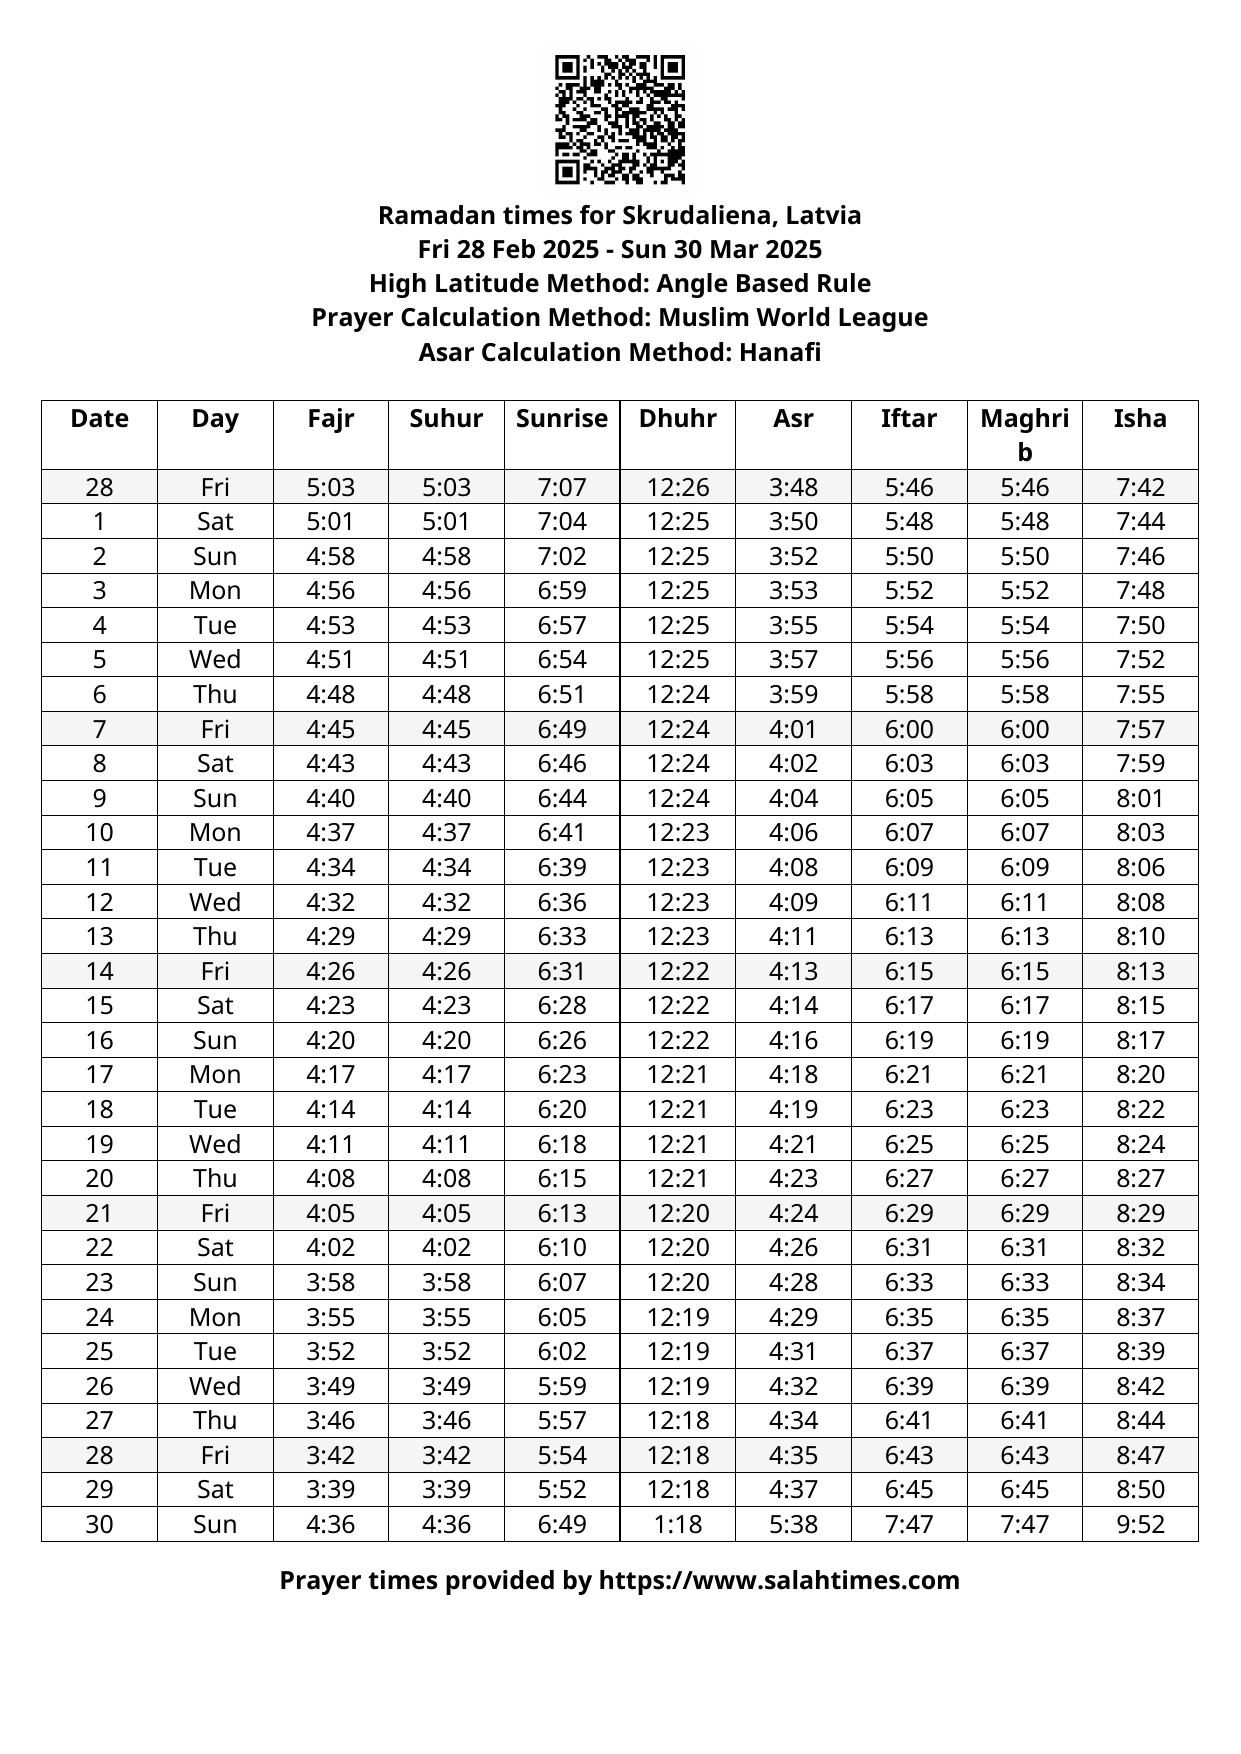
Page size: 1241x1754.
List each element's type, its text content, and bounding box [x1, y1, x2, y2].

table_cell 4:23 [736, 1161, 851, 1195]
table_cell 8:01 [1083, 781, 1198, 814]
table_cell Tue [158, 608, 273, 642]
picture [542, 41, 699, 198]
table_cell 13 [42, 919, 157, 953]
table_cell 7:44 [1083, 504, 1198, 538]
text Prayer Calculation Method: Muslim World League [42, 300, 1198, 334]
table_cell 6:07 [852, 816, 967, 849]
table_cell 3:52 [274, 1334, 388, 1368]
table_cell 6:29 [968, 1196, 1082, 1229]
table_cell Mon [158, 1300, 273, 1333]
table_cell 6:51 [505, 677, 619, 711]
table_cell 6:49 [505, 712, 619, 745]
table_cell 12:25 [621, 504, 735, 538]
table_cell 5:03 [389, 470, 504, 503]
table_cell 6:31 [505, 954, 619, 987]
table_cell 6:37 [968, 1334, 1082, 1368]
table_cell Fri [158, 1438, 273, 1472]
table_header Asr [736, 401, 851, 469]
table_cell 8:44 [1083, 1404, 1198, 1437]
table_cell 4:02 [736, 746, 851, 780]
table_cell 4:36 [389, 1507, 504, 1541]
table_cell 3:55 [389, 1300, 504, 1333]
table_cell 3:59 [736, 677, 851, 711]
table_cell 3:55 [274, 1300, 388, 1333]
table_cell 6:17 [852, 989, 967, 1022]
table_cell 6:05 [852, 781, 967, 814]
table_cell 3:42 [274, 1438, 388, 1472]
table_cell 4:11 [389, 1127, 504, 1160]
table_cell 6:17 [968, 989, 1082, 1022]
table_header Fajr [274, 401, 388, 469]
table_cell 6:39 [852, 1369, 967, 1402]
table_cell 7:57 [1083, 712, 1198, 745]
table_cell 4:20 [274, 1023, 388, 1057]
table_header Suhur [389, 401, 504, 469]
table_cell 12:21 [621, 1058, 735, 1091]
table_cell 8:50 [1083, 1473, 1198, 1506]
table_cell 12:25 [621, 539, 735, 572]
table_cell 8:06 [1083, 850, 1198, 884]
table_cell 19 [42, 1127, 157, 1160]
table_header Date [42, 401, 157, 469]
table_cell 7:42 [1083, 470, 1198, 503]
table_cell 12:20 [621, 1231, 735, 1264]
table_cell 6:43 [968, 1438, 1082, 1472]
table_cell 4:40 [274, 781, 388, 814]
table_cell Wed [158, 885, 273, 918]
table_cell 3:48 [736, 470, 851, 503]
table_cell 4:06 [736, 816, 851, 849]
table_cell 6:23 [505, 1058, 619, 1091]
table_header Iftar [852, 401, 967, 469]
table_cell 5:56 [968, 643, 1082, 676]
table_cell 6 [42, 677, 157, 711]
table_cell 4:40 [389, 781, 504, 814]
table_cell Sun [158, 539, 273, 572]
table_cell 7:04 [505, 504, 619, 538]
table_cell 6:28 [505, 989, 619, 1022]
table_cell 8:17 [1083, 1023, 1198, 1057]
table_cell 4:51 [274, 643, 388, 676]
table_cell Fri [158, 954, 273, 987]
table_cell 3 [42, 574, 157, 607]
table_cell 6:29 [852, 1196, 967, 1229]
table_cell 4:43 [389, 746, 504, 780]
table_cell 5:52 [968, 574, 1082, 607]
table_cell 16 [42, 1023, 157, 1057]
table_cell 21 [42, 1196, 157, 1229]
table_cell 12:23 [621, 816, 735, 849]
table_cell 18 [42, 1092, 157, 1126]
table_cell 4:05 [274, 1196, 388, 1229]
table_cell 22 [42, 1231, 157, 1264]
table_cell 6:37 [852, 1334, 967, 1368]
table_cell 4:29 [736, 1300, 851, 1333]
table_cell 4:51 [389, 643, 504, 676]
table_cell 6:27 [852, 1161, 967, 1195]
table_cell 5:46 [968, 470, 1082, 503]
table_cell 14 [42, 954, 157, 987]
table_cell 12:24 [621, 712, 735, 745]
table_cell 7:47 [968, 1507, 1082, 1541]
table_cell 25 [42, 1334, 157, 1368]
table_cell 8:47 [1083, 1438, 1198, 1472]
table_cell 6:23 [968, 1092, 1082, 1126]
table_cell 6:35 [852, 1300, 967, 1333]
table_cell 7:02 [505, 539, 619, 572]
table_cell 6:41 [968, 1404, 1082, 1437]
table_cell 17 [42, 1058, 157, 1091]
table_cell 4:26 [736, 1231, 851, 1264]
table_cell 12:22 [621, 989, 735, 1022]
table_cell Sat [158, 1231, 273, 1264]
table_cell 4:08 [736, 850, 851, 884]
table_cell Tue [158, 1092, 273, 1126]
table_cell 8:03 [1083, 816, 1198, 849]
table_cell 5:46 [852, 470, 967, 503]
table_cell 12:19 [621, 1334, 735, 1368]
table_header Sunrise [505, 401, 619, 469]
table_cell 4:17 [389, 1058, 504, 1091]
table_cell 6:44 [505, 781, 619, 814]
table_cell 4:14 [389, 1092, 504, 1126]
table_cell 6:33 [505, 919, 619, 953]
table_cell 8:29 [1083, 1196, 1198, 1229]
table_cell 3:46 [274, 1404, 388, 1437]
table_cell 3:39 [274, 1473, 388, 1506]
table_cell 8:37 [1083, 1300, 1198, 1333]
table_cell 12:24 [621, 781, 735, 814]
table_cell 4:28 [736, 1265, 851, 1299]
table_cell 12:18 [621, 1473, 735, 1506]
table_cell 5:58 [968, 677, 1082, 711]
table_cell 4:17 [274, 1058, 388, 1091]
table_cell 6:35 [968, 1300, 1082, 1333]
table_cell 4:43 [274, 746, 388, 780]
table_cell 8:32 [1083, 1231, 1198, 1264]
table_cell 6:03 [968, 746, 1082, 780]
table_header Isha [1083, 401, 1198, 469]
table_cell 5:03 [274, 470, 388, 503]
text Fri 28 Feb 2025 - Sun 30 Mar 2025 [42, 232, 1198, 266]
text Prayer times provided by https://www.salahtimes.com [42, 1563, 1198, 1597]
table_cell 12:26 [621, 470, 735, 503]
table_cell 12:23 [621, 885, 735, 918]
table_cell 4:14 [736, 989, 851, 1022]
table_cell 3:50 [736, 504, 851, 538]
table_cell 6:09 [968, 850, 1082, 884]
table_cell 3:52 [736, 539, 851, 572]
table_cell 6:57 [505, 608, 619, 642]
table_cell 12:24 [621, 677, 735, 711]
table_cell 6:02 [505, 1334, 619, 1368]
table_cell 12 [42, 885, 157, 918]
table_cell 6:05 [505, 1300, 619, 1333]
table_cell 4:23 [389, 989, 504, 1022]
table_cell 11 [42, 850, 157, 884]
table_cell 12:20 [621, 1196, 735, 1229]
table_cell Sat [158, 746, 273, 780]
table_cell 6:13 [968, 919, 1082, 953]
table_header Dhuhr [621, 401, 735, 469]
table_cell 7:07 [505, 470, 619, 503]
table_cell 20 [42, 1161, 157, 1195]
table_cell 6:27 [968, 1161, 1082, 1195]
table_cell 6:36 [505, 885, 619, 918]
table_cell 6:49 [505, 1507, 619, 1541]
table_cell 6:09 [852, 850, 967, 884]
table_cell Fri [158, 1196, 273, 1229]
table_cell 4:02 [389, 1231, 504, 1264]
table_cell 4:04 [736, 781, 851, 814]
table_cell 6:13 [505, 1196, 619, 1229]
table_cell 4:11 [274, 1127, 388, 1160]
table_cell 8:20 [1083, 1058, 1198, 1091]
table_cell 4:29 [274, 919, 388, 953]
table_cell 8:13 [1083, 954, 1198, 987]
table_cell 28 [42, 470, 157, 503]
table_cell 4:02 [274, 1231, 388, 1264]
table_cell 4:58 [274, 539, 388, 572]
table_cell 12:23 [621, 919, 735, 953]
table_cell 24 [42, 1300, 157, 1333]
table_cell 5:01 [389, 504, 504, 538]
table_cell 4:13 [736, 954, 851, 987]
table_cell 4:45 [389, 712, 504, 745]
table_cell 4:56 [274, 574, 388, 607]
table_cell 8:08 [1083, 885, 1198, 918]
table_cell 4:45 [274, 712, 388, 745]
table_cell 4:14 [274, 1092, 388, 1126]
table_cell 6:00 [968, 712, 1082, 745]
text Ramadan times for Skrudaliena, Latvia [42, 198, 1198, 232]
table_cell 6:21 [852, 1058, 967, 1091]
table_cell Thu [158, 919, 273, 953]
table_cell 12:22 [621, 1023, 735, 1057]
table_cell 8:24 [1083, 1127, 1198, 1160]
table_cell 6:25 [968, 1127, 1082, 1160]
table_cell 12:18 [621, 1438, 735, 1472]
table_cell 6:07 [505, 1265, 619, 1299]
table_cell 6:43 [852, 1438, 967, 1472]
table_cell 4:34 [274, 850, 388, 884]
table_cell 7:46 [1083, 539, 1198, 572]
table_cell 4:31 [736, 1334, 851, 1368]
table_cell 12:20 [621, 1265, 735, 1299]
table_cell 5:48 [852, 504, 967, 538]
table_cell 6:25 [852, 1127, 967, 1160]
table_cell 29 [42, 1473, 157, 1506]
table_cell 3:57 [736, 643, 851, 676]
table_cell 6:26 [505, 1023, 619, 1057]
table_cell 4:32 [736, 1369, 851, 1402]
table_cell 5:52 [852, 574, 967, 607]
table_cell 4:37 [736, 1473, 851, 1506]
table_cell 5 [42, 643, 157, 676]
table_cell 8:34 [1083, 1265, 1198, 1299]
table_cell 5:48 [968, 504, 1082, 538]
table_cell 3:42 [389, 1438, 504, 1472]
table_cell 3:53 [736, 574, 851, 607]
table_cell 4:53 [274, 608, 388, 642]
table_cell 10 [42, 816, 157, 849]
table_cell 8 [42, 746, 157, 780]
table_cell 8:22 [1083, 1092, 1198, 1126]
table_cell 4:11 [736, 919, 851, 953]
table_header Maghrib [968, 401, 1082, 469]
table_cell 4:24 [736, 1196, 851, 1229]
table_cell 4:58 [389, 539, 504, 572]
table_cell Tue [158, 850, 273, 884]
table_cell 6:11 [968, 885, 1082, 918]
table_cell 6:31 [968, 1231, 1082, 1264]
table_cell 6:23 [852, 1092, 967, 1126]
table_cell 8:39 [1083, 1334, 1198, 1368]
table_cell 8:42 [1083, 1369, 1198, 1402]
table_cell 4:48 [389, 677, 504, 711]
table_cell 12:24 [621, 746, 735, 780]
table_cell 12:21 [621, 1161, 735, 1195]
table_cell 9:52 [1083, 1507, 1198, 1541]
table_cell 6:59 [505, 574, 619, 607]
table_header Day [158, 401, 273, 469]
table_cell 15 [42, 989, 157, 1022]
table_cell 12:21 [621, 1127, 735, 1160]
table_cell 3:52 [389, 1334, 504, 1368]
table_cell 4 [42, 608, 157, 642]
table_cell Sun [158, 1023, 273, 1057]
table_cell 6:33 [852, 1265, 967, 1299]
table_cell 12:25 [621, 643, 735, 676]
table_cell Sun [158, 1265, 273, 1299]
table_cell Fri [158, 712, 273, 745]
table_cell 5:59 [505, 1369, 619, 1402]
table_cell 7 [42, 712, 157, 745]
table_cell 1 [42, 504, 157, 538]
table_cell 6:31 [852, 1231, 967, 1264]
table_cell 8:27 [1083, 1161, 1198, 1195]
table_cell 6:15 [505, 1161, 619, 1195]
table_cell 12:23 [621, 850, 735, 884]
table_cell Wed [158, 1127, 273, 1160]
table_cell 6:45 [968, 1473, 1082, 1506]
table_cell 7:48 [1083, 574, 1198, 607]
table_cell 28 [42, 1438, 157, 1472]
table_cell 4:29 [389, 919, 504, 953]
table_cell 5:56 [852, 643, 967, 676]
table_cell 4:26 [389, 954, 504, 987]
table_cell 4:56 [389, 574, 504, 607]
table_cell 3:49 [389, 1369, 504, 1402]
table_cell 3:58 [389, 1265, 504, 1299]
table_cell 6:19 [968, 1023, 1082, 1057]
table_cell 7:50 [1083, 608, 1198, 642]
table_cell 4:32 [274, 885, 388, 918]
table_cell 3:49 [274, 1369, 388, 1402]
table_cell 4:53 [389, 608, 504, 642]
table_cell 6:19 [852, 1023, 967, 1057]
table_cell 6:00 [852, 712, 967, 745]
table_cell 12:25 [621, 608, 735, 642]
table_cell 5:50 [852, 539, 967, 572]
table_cell 6:03 [852, 746, 967, 780]
table_cell 6:41 [852, 1404, 967, 1437]
table_cell 3:58 [274, 1265, 388, 1299]
table_cell Mon [158, 1058, 273, 1091]
table_cell 4:18 [736, 1058, 851, 1091]
table_cell 5:54 [505, 1438, 619, 1472]
table_cell 4:37 [274, 816, 388, 849]
table_cell 6:11 [852, 885, 967, 918]
table_cell 27 [42, 1404, 157, 1437]
table_cell 12:25 [621, 574, 735, 607]
table_cell 6:54 [505, 643, 619, 676]
table_cell 6:15 [968, 954, 1082, 987]
table_cell 5:54 [968, 608, 1082, 642]
table_cell 9 [42, 781, 157, 814]
table_cell 4:16 [736, 1023, 851, 1057]
table_cell 6:13 [852, 919, 967, 953]
table_cell Wed [158, 643, 273, 676]
text Asar Calculation Method: Hanafi [42, 334, 1198, 368]
table_cell 8:15 [1083, 989, 1198, 1022]
table_cell 30 [42, 1507, 157, 1541]
table_cell Sat [158, 504, 273, 538]
table_cell Mon [158, 816, 273, 849]
table_cell 4:19 [736, 1092, 851, 1126]
table_cell 3:55 [736, 608, 851, 642]
table_cell 6:07 [968, 816, 1082, 849]
table_cell 4:08 [389, 1161, 504, 1195]
table_cell Sun [158, 1507, 273, 1541]
table_cell 5:58 [852, 677, 967, 711]
table_cell 5:54 [852, 608, 967, 642]
table_cell 6:10 [505, 1231, 619, 1264]
table_cell 4:05 [389, 1196, 504, 1229]
table_cell 4:32 [389, 885, 504, 918]
table_cell 6:39 [968, 1369, 1082, 1402]
table_cell 5:01 [274, 504, 388, 538]
table_cell 6:18 [505, 1127, 619, 1160]
table_cell 26 [42, 1369, 157, 1402]
table_cell 6:39 [505, 850, 619, 884]
text High Latitude Method: Angle Based Rule [42, 266, 1198, 300]
table_cell 7:55 [1083, 677, 1198, 711]
table_cell 4:20 [389, 1023, 504, 1057]
table_cell 6:45 [852, 1473, 967, 1506]
table_cell Tue [158, 1334, 273, 1368]
table_cell 4:08 [274, 1161, 388, 1195]
table_cell 7:59 [1083, 746, 1198, 780]
table_cell 12:22 [621, 954, 735, 987]
table_cell 7:47 [852, 1507, 967, 1541]
table_cell 8:10 [1083, 919, 1198, 953]
table_cell 4:37 [389, 816, 504, 849]
table_cell 4:01 [736, 712, 851, 745]
table_cell Sat [158, 989, 273, 1022]
table_cell 4:21 [736, 1127, 851, 1160]
table_cell 5:57 [505, 1404, 619, 1437]
table_cell Wed [158, 1369, 273, 1402]
table_cell 4:34 [389, 850, 504, 884]
table_cell 4:36 [274, 1507, 388, 1541]
table_cell Sun [158, 781, 273, 814]
table_cell 12:19 [621, 1300, 735, 1333]
table_cell 7:52 [1083, 643, 1198, 676]
table_cell 1:18 [621, 1507, 735, 1541]
table_cell 4:26 [274, 954, 388, 987]
table_cell 4:23 [274, 989, 388, 1022]
table_cell Sat [158, 1473, 273, 1506]
table_cell 2 [42, 539, 157, 572]
table_cell 4:34 [736, 1404, 851, 1437]
table_cell 23 [42, 1265, 157, 1299]
table_cell 12:18 [621, 1404, 735, 1437]
table_cell 6:33 [968, 1265, 1082, 1299]
table_cell 5:52 [505, 1473, 619, 1506]
table_cell 5:38 [736, 1507, 851, 1541]
table_cell 3:46 [389, 1404, 504, 1437]
table_cell 4:48 [274, 677, 388, 711]
table_cell 12:21 [621, 1092, 735, 1126]
table_cell 4:09 [736, 885, 851, 918]
table_cell 6:46 [505, 746, 619, 780]
table_cell Fri [158, 470, 273, 503]
table_cell Thu [158, 1161, 273, 1195]
table_cell 4:35 [736, 1438, 851, 1472]
table_cell Mon [158, 574, 273, 607]
table_cell 6:05 [968, 781, 1082, 814]
table_cell 6:21 [968, 1058, 1082, 1091]
table_cell 12:19 [621, 1369, 735, 1402]
table_cell 5:50 [968, 539, 1082, 572]
table_cell Thu [158, 1404, 273, 1437]
table_cell 6:41 [505, 816, 619, 849]
table_cell 6:15 [852, 954, 967, 987]
table_cell Thu [158, 677, 273, 711]
table_cell 6:20 [505, 1092, 619, 1126]
table_cell 3:39 [389, 1473, 504, 1506]
